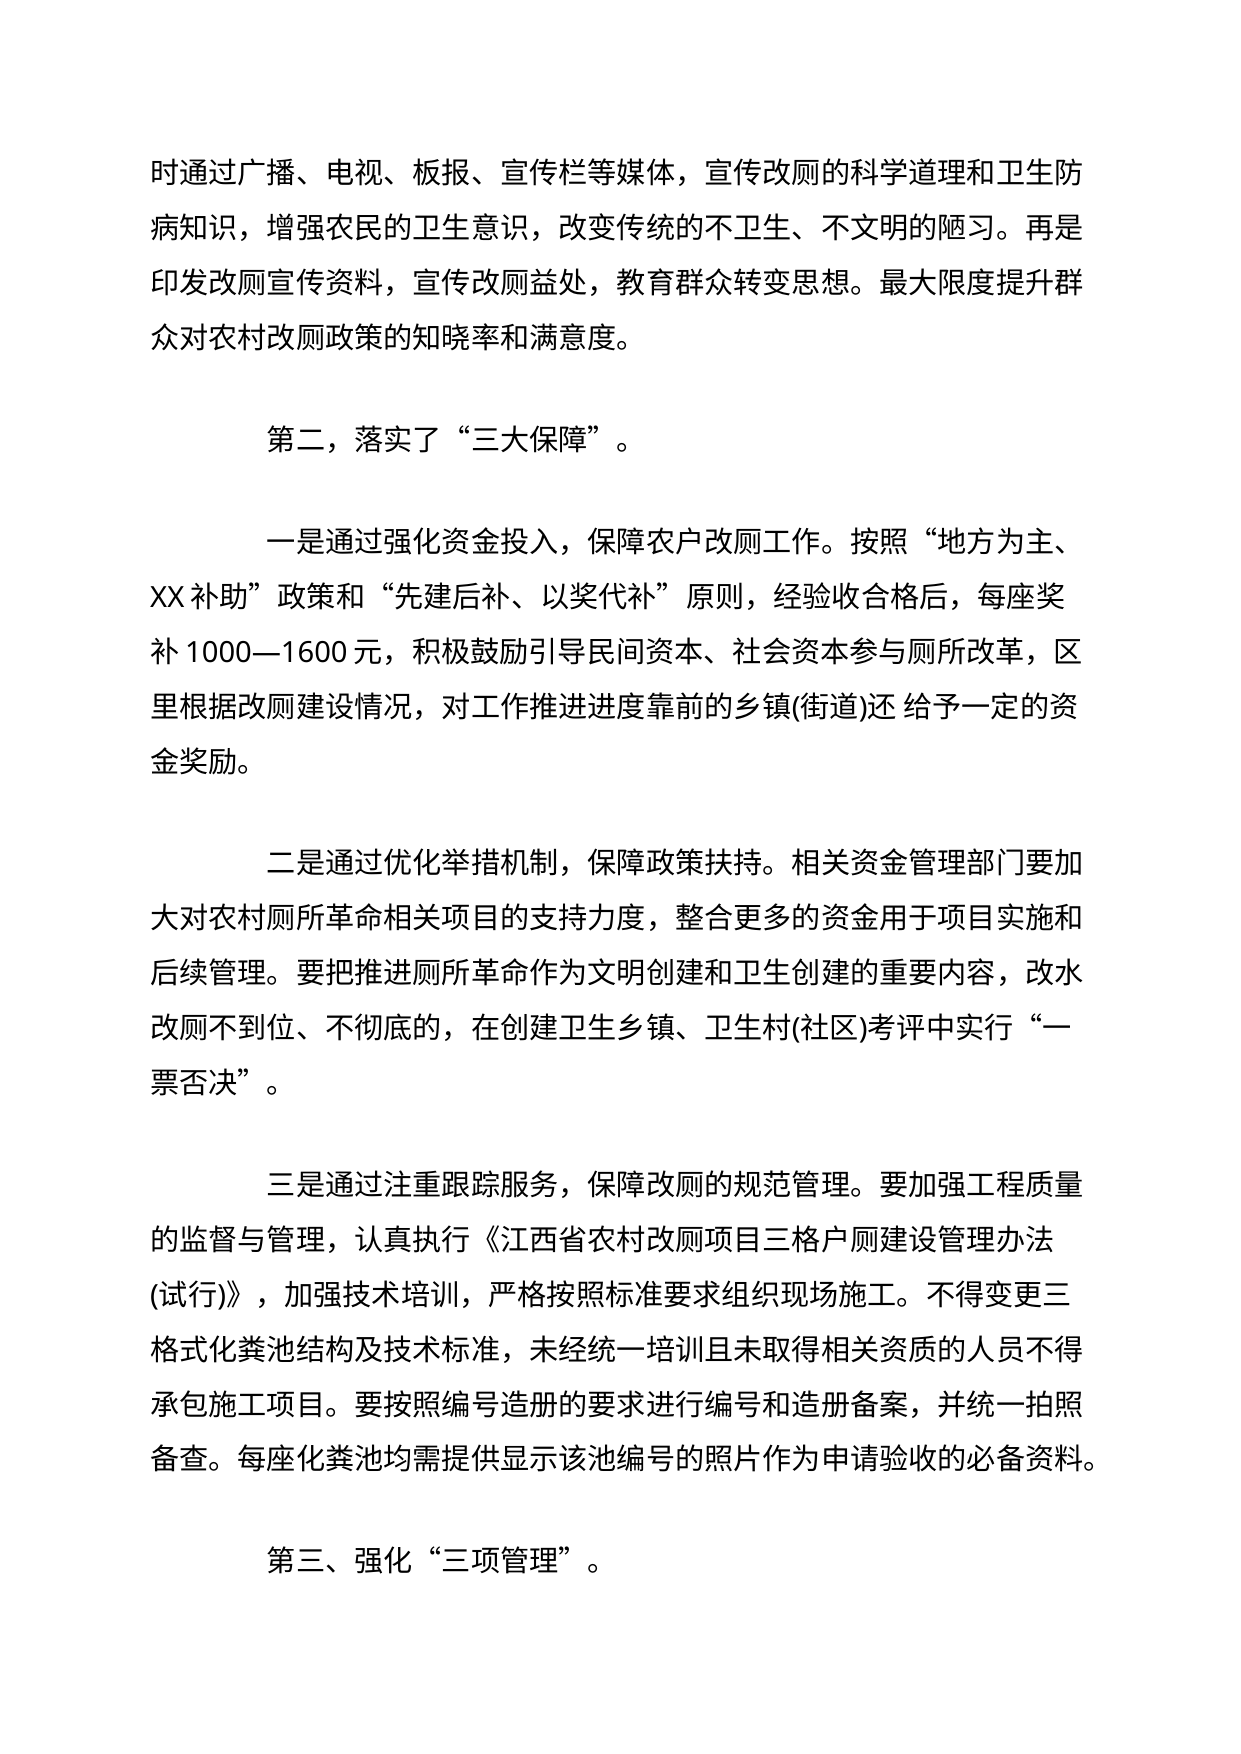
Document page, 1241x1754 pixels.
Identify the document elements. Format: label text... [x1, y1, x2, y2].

text 第二，落实了“三大保障”。 [150, 416, 1090, 459]
text 二是通过优化举措机制，保障政策扶持。相关资金管理部门要加大对农村厕所革命相关项目的支持力度，整合更多的资金用于项目实施和后续管理。要把推进厕所革命作为文明创建和卫生创建的重要内容，改水改厕不到位、不彻底的，在创建卫生乡镇、卫生村(社区)考评中实行“一票否决”。 [150, 840, 1090, 1102]
text 一是通过强化资金投入，保障农户改厕工作。按照“地方为主、XX补助”政策和“先建后补、以奖代补”原则，经验收合格后，每座奖补1000—1600元，积极鼓励引导民间资本、社会资本参与厕所改革，区里根据改厕建设情况，对工作推进进度靠前的乡镇(街道)还 给予一定的资金奖励。 [150, 518, 1090, 780]
text 第三、强化“三项管理”。 [150, 1538, 1090, 1580]
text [150, 150, 1090, 357]
text 三是通过注重跟踪服务，保障改厕的规范管理。要加强工程质量的监督与管理，认真执行《江西省农村改厕项目三格户厕建设管理办法(试行)》，加强技术培训，严格按照标准要求组织现场施工。不得变更三格式化粪池结构及技术标准，未经统一培训且未取得相关资质的人员不得承包施工项目。要按照编号造册的要求进行编号和造册备案，并统一拍照备查。每座化粪池均需提供显示该池编号的照片作为申请验收的必备资料。 [150, 1161, 1090, 1478]
